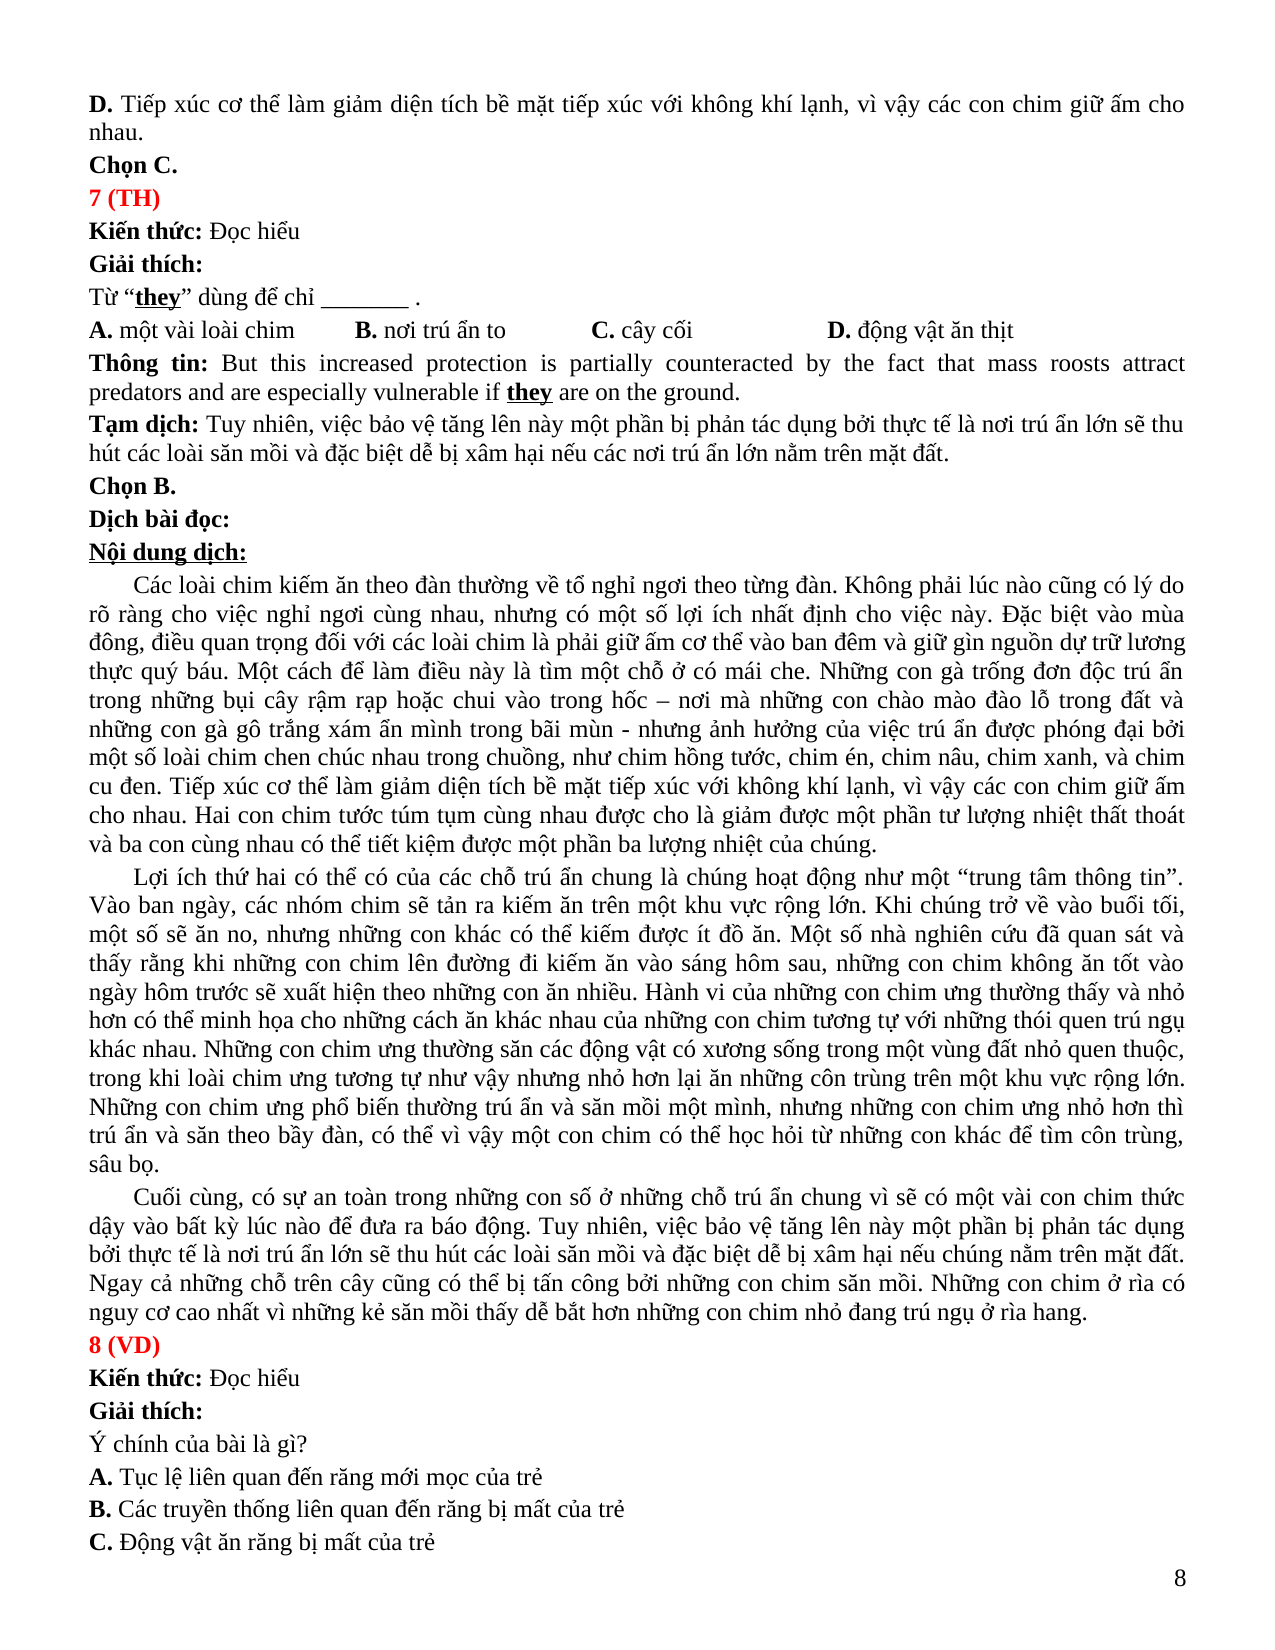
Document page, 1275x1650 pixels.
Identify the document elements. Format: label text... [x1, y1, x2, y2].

text Nội dung dịch: [89, 537, 1186, 566]
text A. một vài loài chim B. nơi trú ẩn to C. cây cối D. động vật ăn thịt [89, 315, 1186, 344]
text B. Các truyền thống liên quan đến răng bị mất của trẻ [89, 1494, 1186, 1523]
text Chọn C. [89, 150, 1186, 179]
text Giải thích: [89, 1396, 1186, 1424]
text Từ “they” dùng để chỉ _______ . [89, 282, 1186, 311]
text Chọn B. [89, 471, 1186, 500]
text 7 (TH) [89, 183, 1186, 212]
text C. Động vật ăn răng bị mất của trẻ [89, 1527, 1186, 1556]
text Dịch bài đọc: [89, 504, 1186, 533]
text A. Tục lệ liên quan đến răng mới mọc của trẻ [89, 1462, 1186, 1490]
text Thông tin: But this increased protection is partially counteracted by the fact that mass roosts attract predators and are especially vulnerable if they are on the ground. [89, 348, 1186, 405]
text D. Tiếp xúc cơ thể làm giảm diện tích bề mặt tiếp xúc với không khí lạnh, vì vậy các con chim giữ ấm cho nhau. [89, 89, 1186, 146]
text Kiến thức: Đọc hiểu [89, 216, 1186, 245]
text Ý chính của bài là gì? [89, 1429, 1186, 1457]
text Kiến thức: Đọc hiểu [89, 1363, 1186, 1392]
text Tạm dịch: Tuy nhiên, việc bảo vệ tăng lên này một phần bị phản tác dụng bởi thực tế là nơi trú ẩn lớn sẽ thu hút các loài săn mồi và đặc biệt dễ bị xâm hại nếu các nơi trú ẩn lớn nằm trên mặt đất. [89, 409, 1186, 467]
text Các loài chim kiếm ăn theo đàn thường về tổ nghỉ ngơi theo từng đàn. Không phải lúc nào cũng có lý do rõ ràng cho việc nghỉ ngơi cùng nhau, nhưng có một số lợi ích nhất định cho việc này. Đặc biệt vào mùa đông, điều quan trọng đối với các loài chim là phải giữ ấm cơ thể vào ban đêm và giữ gìn nguồn dự trữ lương thực quý báu. Một cách để làm điều này là tìm một chỗ ở có mái che. Những con gà trống đơn độc trú ẩn trong những bụi cây rậm rạp hoặc chui vào trong hốc – nơi mà những con chào mào đào lỗ trong đất và những con gà gô trắng xám ẩn mình trong bãi mùn - nhưng ảnh hưởng của việc trú ẩn được phóng đại bởi một số loài chim chen chúc nhau trong chuồng, như chim hồng tước, chim én, chim nâu, chim xanh, và chim cu đen. Tiếp xúc cơ thể làm giảm diện tích bề mặt tiếp xúc với không khí lạnh, vì vậy các con chim giữ ấm cho nhau. Hai con chim tước túm tụm cùng nhau được cho là giảm được một phần tư lượng nhiệt thất thoát và ba con cùng nhau có thể tiết kiệm được một phần ba lượng nhiệt của chúng. [89, 570, 1186, 857]
text Lợi ích thứ hai có thể có của các chỗ trú ẩn chung là chúng hoạt động như một “trung tâm thông tin”. Vào ban ngày, các nhóm chim sẽ tản ra kiếm ăn trên một khu vực rộng lớn. Khi chúng trở về vào buổi tối, một số sẽ ăn no, nhưng những con khác có thể kiếm được ít đồ ăn. Một số nhà nghiên cứu đã quan sát và thấy rằng khi những con chim lên đường đi kiếm ăn vào sáng hôm sau, những con chim không ăn tốt vào ngày hôm trước sẽ xuất hiện theo những con ăn nhiều. Hành vi của những con chim ưng thường thấy và nhỏ hơn có thể minh họa cho những cách ăn khác nhau của những con chim tương tự với những thói quen trú ngụ khác nhau. Những con chim ưng thường săn các động vật có xương sống trong một vùng đất nhỏ quen thuộc, trong khi loài chim ưng tương tự như vậy nhưng nhỏ hơn lại ăn những côn trùng trên một khu vực rộng lớn. Những con chim ưng phổ biến thường trú ẩn và săn mồi một mình, nhưng những con chim ưng nhỏ hơn thì trú ẩn và săn theo bầy đàn, có thể vì vậy một con chim có thể học hỏi từ những con khác để tìm côn trùng, sâu bọ. [89, 862, 1186, 1178]
text 8 (VD) [89, 1330, 1186, 1359]
text Giải thích: [89, 249, 1186, 278]
text Cuối cùng, có sự an toàn trong những con số ở những chỗ trú ẩn chung vì sẽ có một vài con chim thức dậy vào bất kỳ lúc nào để đưa ra báo động. Tuy nhiên, việc bảo vệ tăng lên này một phần bị phản tác dụng bởi thực tế là nơi trú ẩn lớn sẽ thu hút các loài săn mồi và đặc biệt dễ bị xâm hại nếu chúng nằm trên mặt đất. Ngay cả những chỗ trên cây cũng có thể bị tấn công bởi những con chim săn mồi. Những con chim ở rìa có nguy cơ cao nhất vì những kẻ săn mồi thấy dễ bắt hơn những con chim nhỏ đang trú ngụ ở rìa hang. [89, 1182, 1186, 1326]
